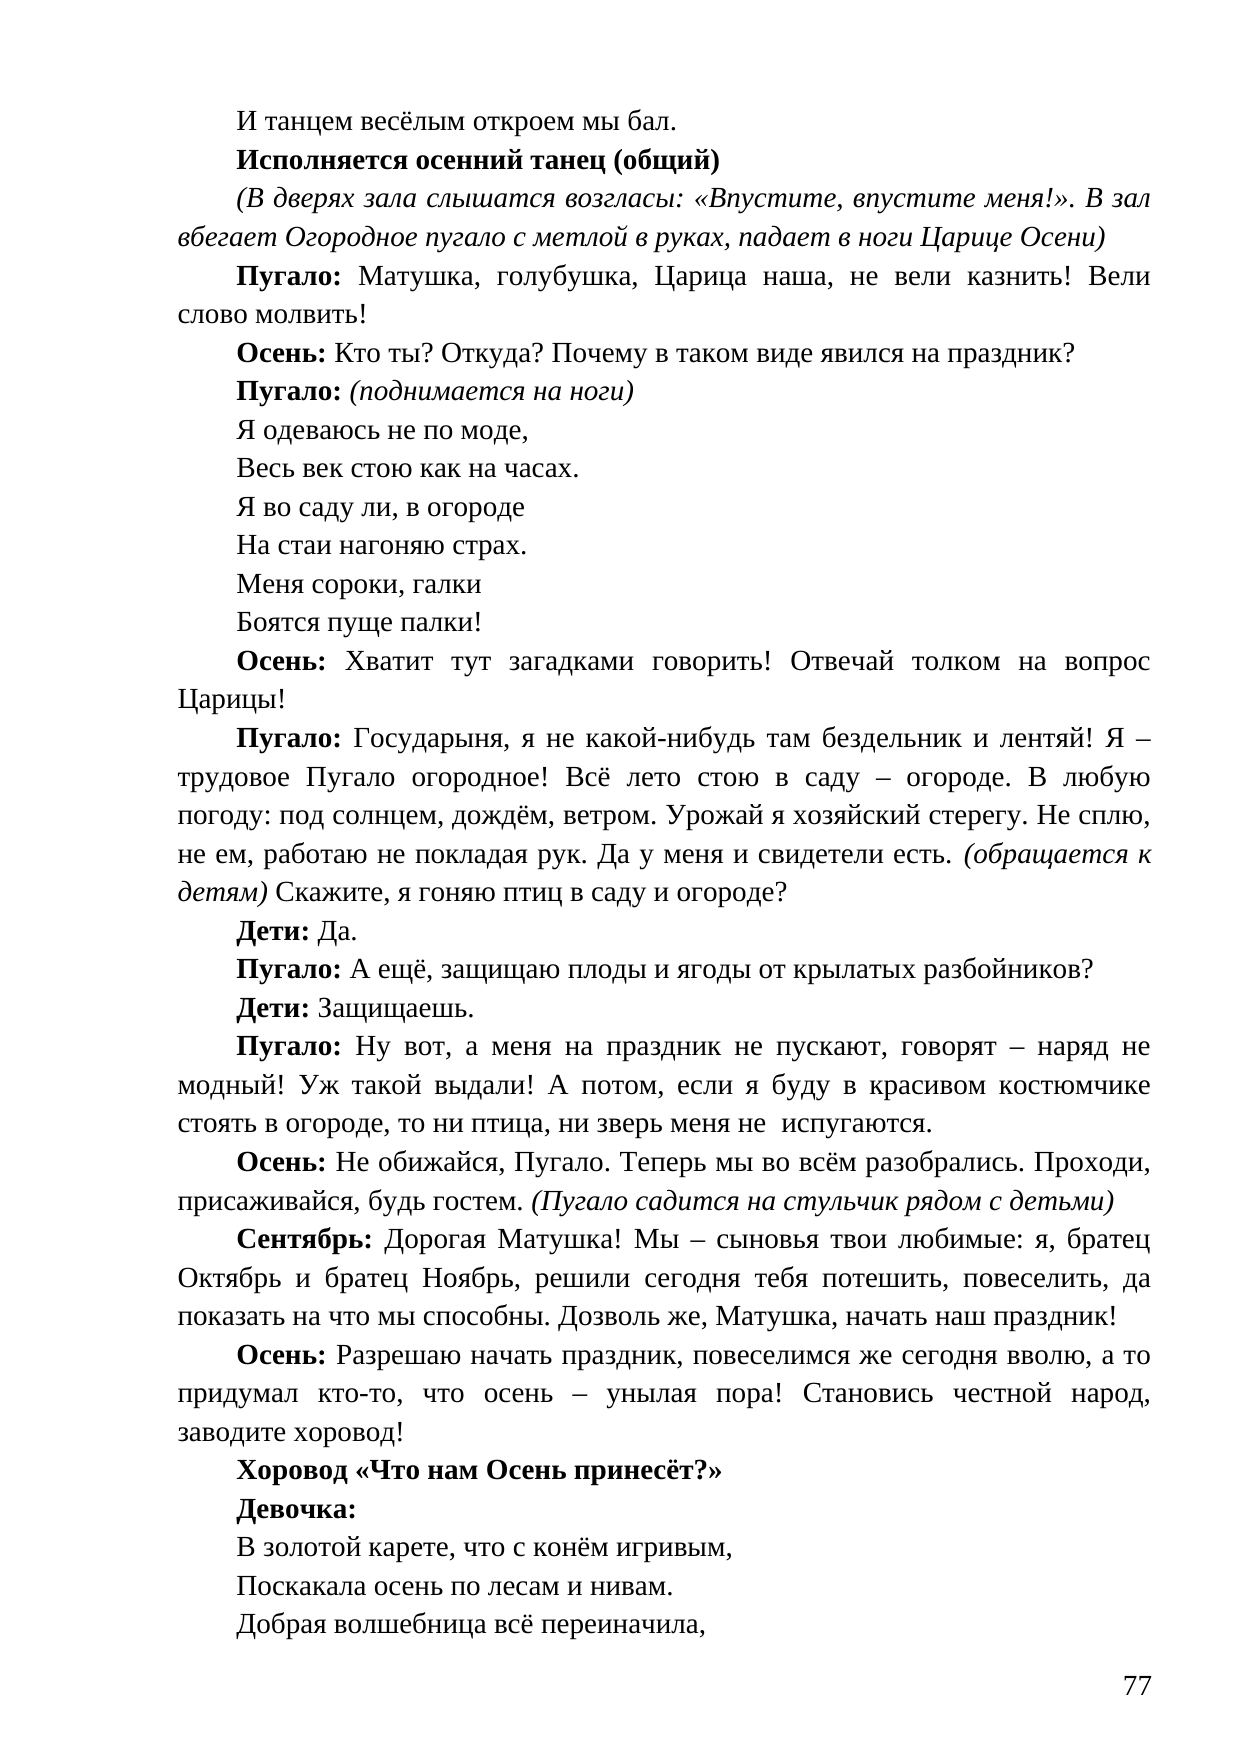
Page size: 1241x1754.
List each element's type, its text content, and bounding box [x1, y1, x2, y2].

text Сентябрь: Дорогая Матушка! Мы – сыновья твои любимые: я, братец Октябрь и братец Ноябрь, решили сегодня тебя потешить, повеселить, да показать на что мы способны. Дозволь же, Матушка, начать наш праздник! [177, 1221, 1152, 1332]
text Осень: Кто ты? Откуда? Почему в таком виде явился на праздник? [177, 335, 1152, 368]
text Поскакала осень по лесам и нивам. [177, 1568, 1152, 1602]
text В золотой карете, что с конём игривым, [177, 1529, 1152, 1563]
text Пугало: Государыня, я не какой-нибудь там бездельник и лентяй! Я – трудовое Пугало огородное! Всё лето стою в саду – огороде. В любую погоду: под солнцем, дождём, ветром. Урожай я хозяйский стерегу. Не сплю, не ем, работаю не покладая рук. Да у меня и свидетели есть. (обращается к детям) Скажите, я гоняю птиц в саду и огороде? [177, 720, 1152, 908]
text Осень: Не обижайся, Пугало. Теперь мы во всём разобрались. Проходи, присаживайся, будь гостем. (Пугало садится на стульчик рядом с детьми) [177, 1144, 1152, 1216]
text Меня сороки, галки [177, 566, 1152, 599]
text И танцем весёлым откроем мы бал. [177, 103, 1152, 137]
text Весь век стою как на часах. [177, 450, 1152, 484]
text Дети: Защищаешь. [177, 990, 1152, 1023]
text Осень: Разрешаю начать праздник, повеселимся же сегодня вволю, а то придумал кто-то, что осень – унылая пора! Становись честной народ, заводите хоровод! [177, 1337, 1152, 1447]
text Дети: Да. [177, 913, 1152, 946]
text Пугало: Матушка, голубушка, Царица наша, не вели казнить! Вели слово молвить! [177, 258, 1152, 330]
text Девочка: [177, 1491, 1152, 1524]
text Боятся пуще палки! [177, 604, 1152, 638]
text Пугало: Ну вот, а меня на праздник не пускают, говорят – наряд не модный! Уж такой выдали! А потом, если я буду в красивом костюмчике стоять в огороде, то ни птица, ни зверь меня не испугаются. [177, 1028, 1152, 1139]
text Пугало: (поднимается на ноги) [177, 373, 1152, 407]
text Осень: Хватит тут загадками говорить! Отвечай толком на вопрос Царицы! [177, 643, 1152, 715]
text Исполняется осенний танец (общий) [177, 142, 1152, 176]
text Пугало: А ещё, защищаю плоды и ягоды от крылатых разбойников? [177, 951, 1152, 985]
text Хоровод «Что нам Осень принесёт?» [177, 1452, 1152, 1486]
text (В дверях зала слышатся возгласы: «Впустите, впустите меня!». В зал вбегает Огородное пугало с метлой в руках, падает в ноги Царице Осени) [177, 181, 1152, 253]
text На стаи нагоняю страх. [177, 527, 1152, 561]
text Я во саду ли, в огороде [177, 489, 1152, 522]
text Добрая волшебница всё переиначила, [177, 1607, 1152, 1640]
text Я одеваюсь не по моде, [177, 412, 1152, 445]
